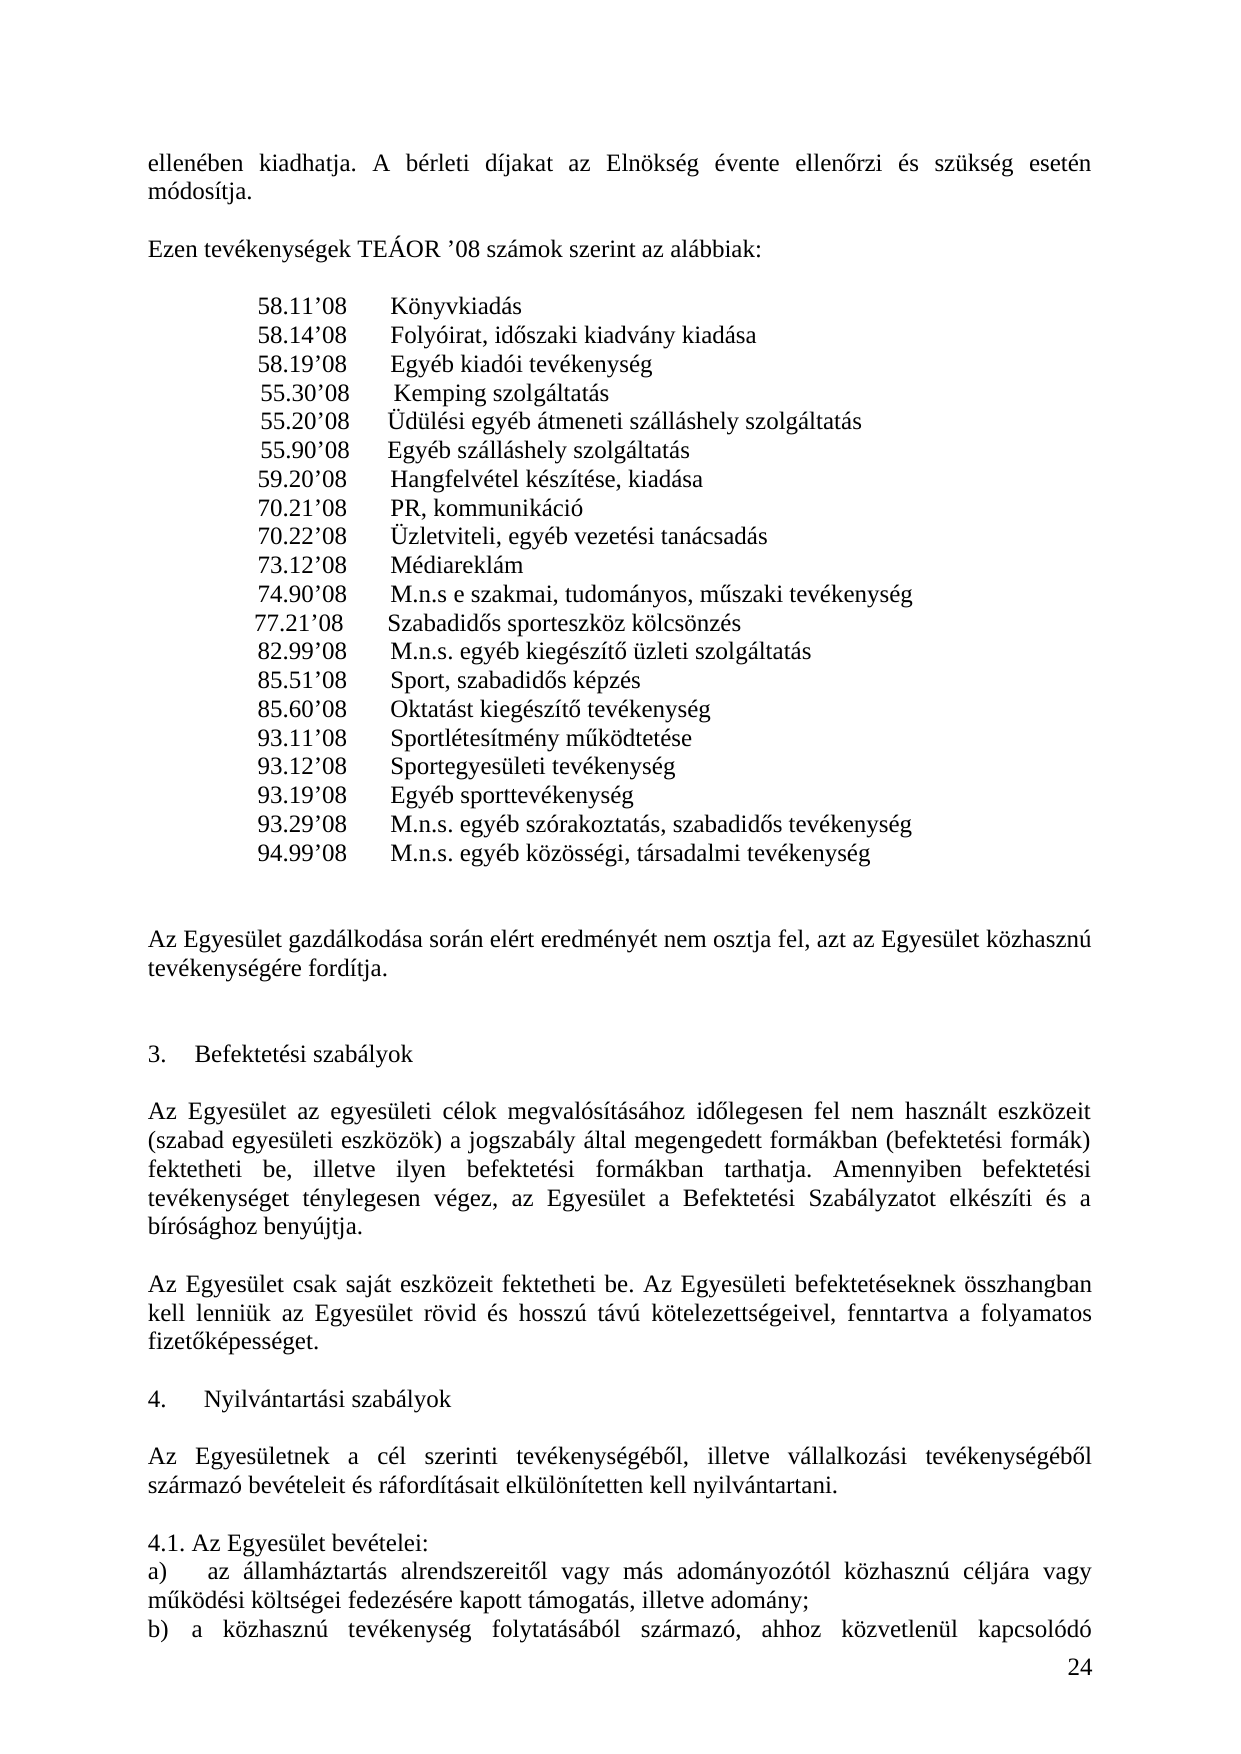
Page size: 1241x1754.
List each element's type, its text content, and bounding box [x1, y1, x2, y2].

text 77.21’08 Szabadidős sporteszköz kölcsönzés [148, 608, 1093, 636]
text 93.29’08 M.n.s. egyéb szórakoztatás, szabadidős tevékenység [148, 809, 1093, 838]
text Az Egyesület csak saját eszközeit fektetheti be. Az Egyesületi befektetéseknek összhangban kell lenniük az Egyesület rövid és hosszú távú kötelezettségeivel, fenntartva a folyamatos fizetőképességet. [148, 1269, 1093, 1355]
text 85.60’08 Oktatást kiegészítő tevékenység [148, 694, 1093, 723]
text Ezen tevékenységek TEÁOR ’08 számok szerint az alábbiak: [148, 234, 1093, 263]
text 93.11’08 Sportlétesítmény működtetése [148, 723, 1093, 751]
text a) az államháztartás alrendszereitől vagy más adományozótól közhasznú céljára vagy működési költségei fedezésére kapott támogatás, illetve adomány; [148, 1556, 1093, 1614]
text 4.1. Az Egyesület bevételei: [148, 1528, 1093, 1556]
text 4. Nyilvántartási szabályok [148, 1384, 1093, 1413]
text 58.11’08 Könyvkiadás [148, 291, 1093, 320]
text 55.30’08 Kemping szolgáltatás [148, 378, 1093, 406]
text 93.12’08 Sportegyesületi tevékenység [148, 751, 1093, 780]
text 85.51’08 Sport, szabadidős képzés [148, 665, 1093, 694]
text 59.20’08 Hangfelvétel készítése, kiadása [148, 464, 1093, 493]
text 55.90’08 Egyéb szálláshely szolgáltatás [148, 435, 1093, 464]
text Az Egyesület az egyesületi célok megvalósításához időlegesen fel nem használt eszközeit (szabad egyesületi eszközök) a jogszabály által megengedett formákban (befektetési formák) fektetheti be, illetve ilyen befektetési formákban tarthatja. Amennyiben befektetési tevékenységet ténylegesen végez, az Egyesület a Befektetési Szabályzatot elkészíti és a bírósághoz benyújtja. [148, 1096, 1092, 1240]
text 3. Befektetési szabályok [148, 1039, 1093, 1068]
text 55.20’08 Üdülési egyéb átmeneti szálláshely szolgáltatás [148, 406, 1093, 435]
text 94.99’08 M.n.s. egyéb közösségi, társadalmi tevékenység [148, 838, 1093, 866]
text 93.19’08 Egyéb sporttevékenység [148, 780, 1093, 809]
text Az Egyesületnek a cél szerinti tevékenységéből, illetve vállalkozási tevékenységéből származó bevételeit és ráfordításait elkülönítetten kell nyilvántartani. [148, 1441, 1093, 1499]
text 82.99’08 M.n.s. egyéb kiegészítő üzleti szolgáltatás [148, 636, 1093, 665]
text Az Egyesület gazdálkodása során elért eredményét nem osztja fel, azt az Egyesület közhasznú tevékenységére fordítja. [148, 924, 1093, 981]
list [148, 1614, 1093, 1643]
text 74.90’08 M.n.s e szakmai, tudományos, műszaki tevékenység [148, 579, 1093, 608]
text 70.21’08 PR, kommunikáció [148, 493, 1093, 521]
text 70.22’08 Üzletviteli, egyéb vezetési tanácsadás [148, 521, 1093, 550]
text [148, 148, 1093, 205]
text 58.14’08 Folyóirat, időszaki kiadvány kiadása [148, 320, 1093, 349]
text 58.19’08 Egyéb kiadói tevékenység [148, 349, 1093, 378]
text 73.12’08 Médiareklám [148, 550, 1093, 579]
